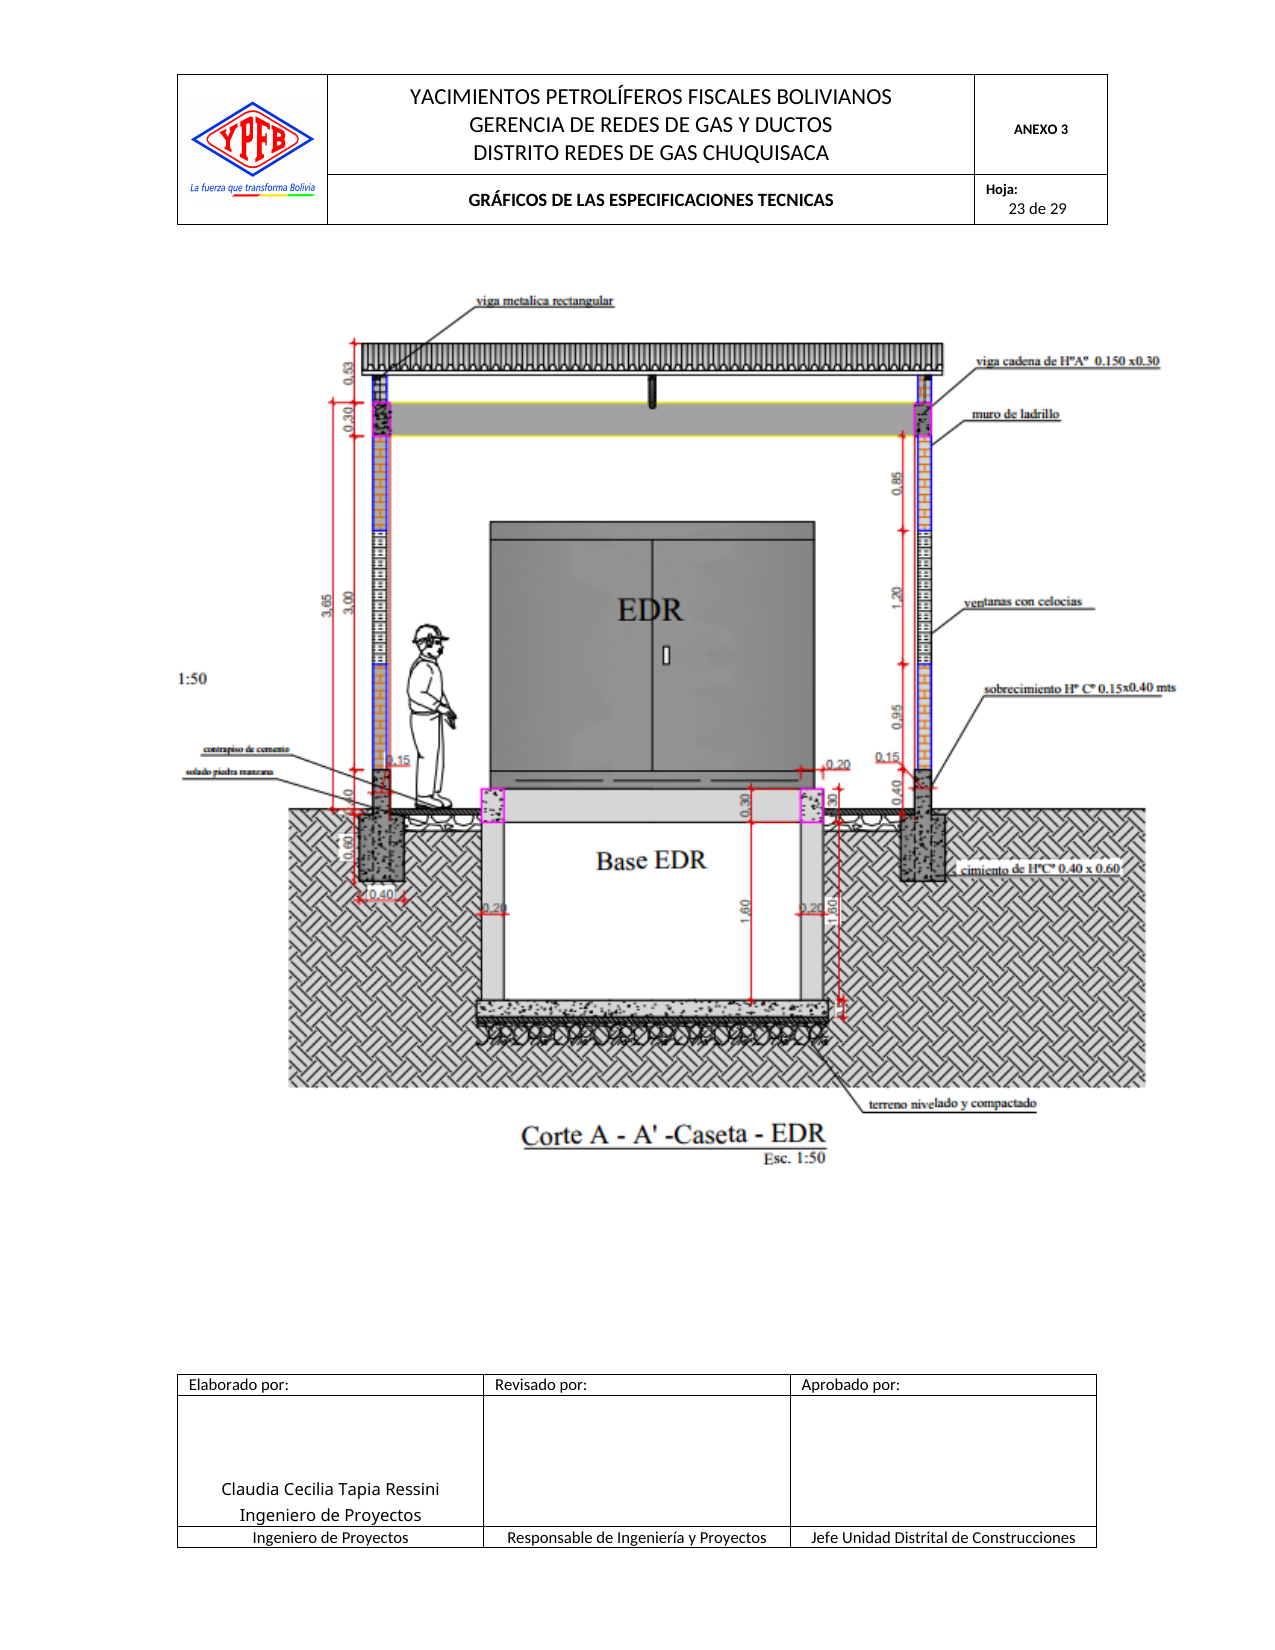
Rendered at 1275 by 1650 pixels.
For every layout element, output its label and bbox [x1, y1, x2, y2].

picture [177, 252, 1193, 1180]
picture [188, 97, 316, 202]
